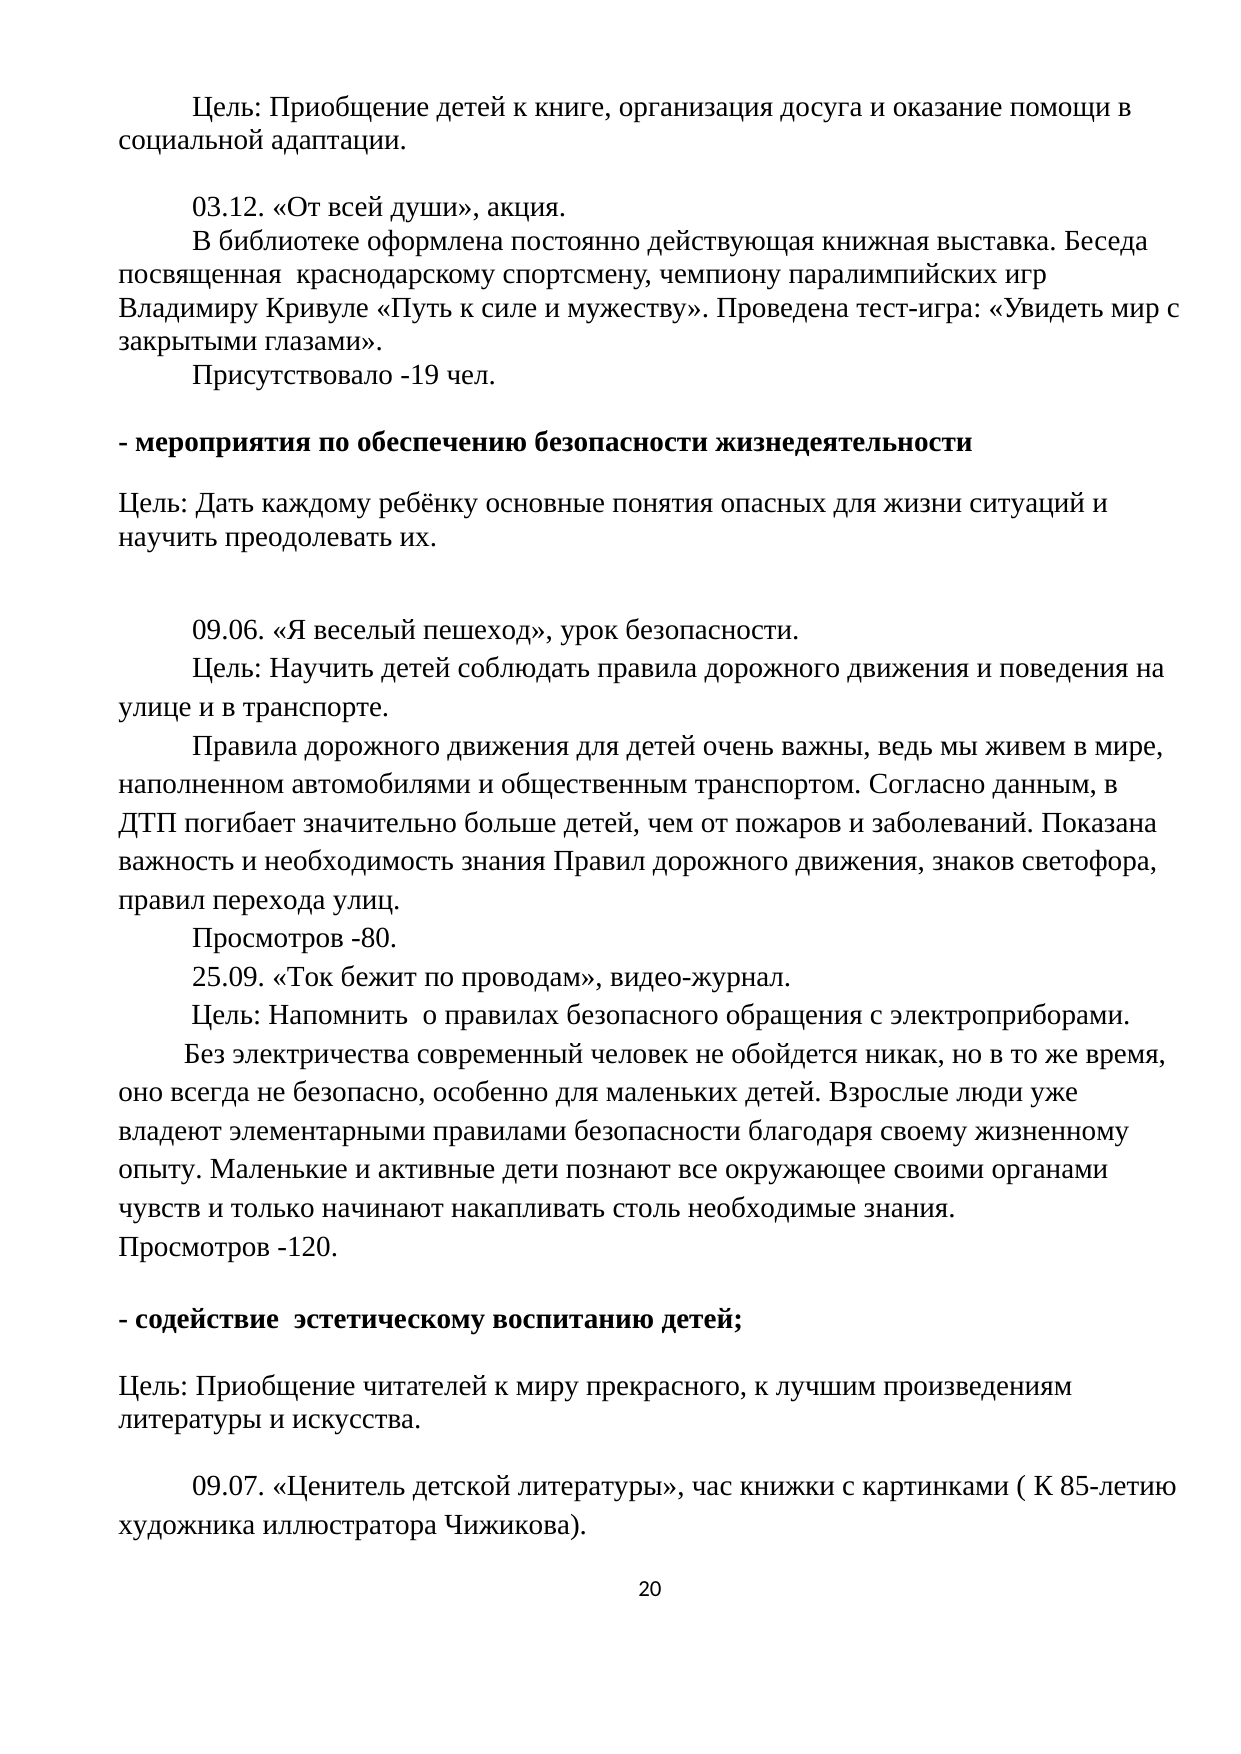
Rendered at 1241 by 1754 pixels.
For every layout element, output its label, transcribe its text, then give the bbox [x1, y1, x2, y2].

text Просмотров -80. [118, 920, 1181, 954]
text Просмотров -120. [118, 1229, 1181, 1262]
text Цель: Научить детей соблюдать правила дорожного движения и поведения на улице и в транспорте. [118, 651, 1181, 723]
text 09.06. «Я веселый пешеход», урок безопасности. [118, 612, 1181, 646]
text - содействие эстетическому воспитанию детей; [118, 1301, 1181, 1334]
text - мероприятия по обеспечению безопасности жизнедеятельности [118, 424, 1181, 458]
text Без электричества современный человек не обойдется никак, но в то же время, оно всегда не безопасно, особенно для маленьких детей. Взрослые люди уже владеют элементарными правилами безопасности благодаря своему жизненному опыту. Маленькие и активные дети познают все окружающее своими органами чувств и только начинают накапливать столь необходимые знания. [118, 1036, 1181, 1224]
text Цель: Приобщение читателей к миру прекрасного, к лучшим произведениям литературы и искусства. [118, 1368, 1181, 1435]
text Правила дорожного движения для детей очень важны, ведь мы живем в мире, наполненном автомобилями и общественным транспортом. Согласно данным, в ДТП погибает значительно больше детей, чем от пожаров и заболеваний. Показана важность и необходимость знания Правил дорожного движения, знаков светофора, правил перехода улиц. [118, 728, 1181, 915]
text Присутствовало -19 чел. [118, 357, 1181, 391]
text Цель: Дать каждому ребёнку основные понятия опасных для жизни ситуаций и научить преодолевать их. [118, 486, 1181, 553]
text 25.09. «Ток бежит по проводам», видео-журнал. [118, 959, 1181, 992]
text Цель: Приобщение детей к книге, организация досуга и оказание помощи в социальной адаптации. [118, 89, 1181, 156]
text 09.07. «Ценитель детской литературы», час книжки с картинками ( К 85-летию художника иллюстратора Чижикова). [118, 1468, 1181, 1541]
text Цель: Напомнить о правилах безопасного обращения с электроприборами. [118, 997, 1181, 1031]
text 03.12. «От всей души», акция. [118, 189, 1181, 223]
text В библиотеке оформлена постоянно действующая книжная выставка. Беседа посвященная краснодарскому спортсмену, чемпиону паралимпийских игр Владимиру Кривуле «Путь к силе и мужеству». Проведена тест-игра: «Увидеть мир с закрытыми глазами». [118, 223, 1181, 357]
